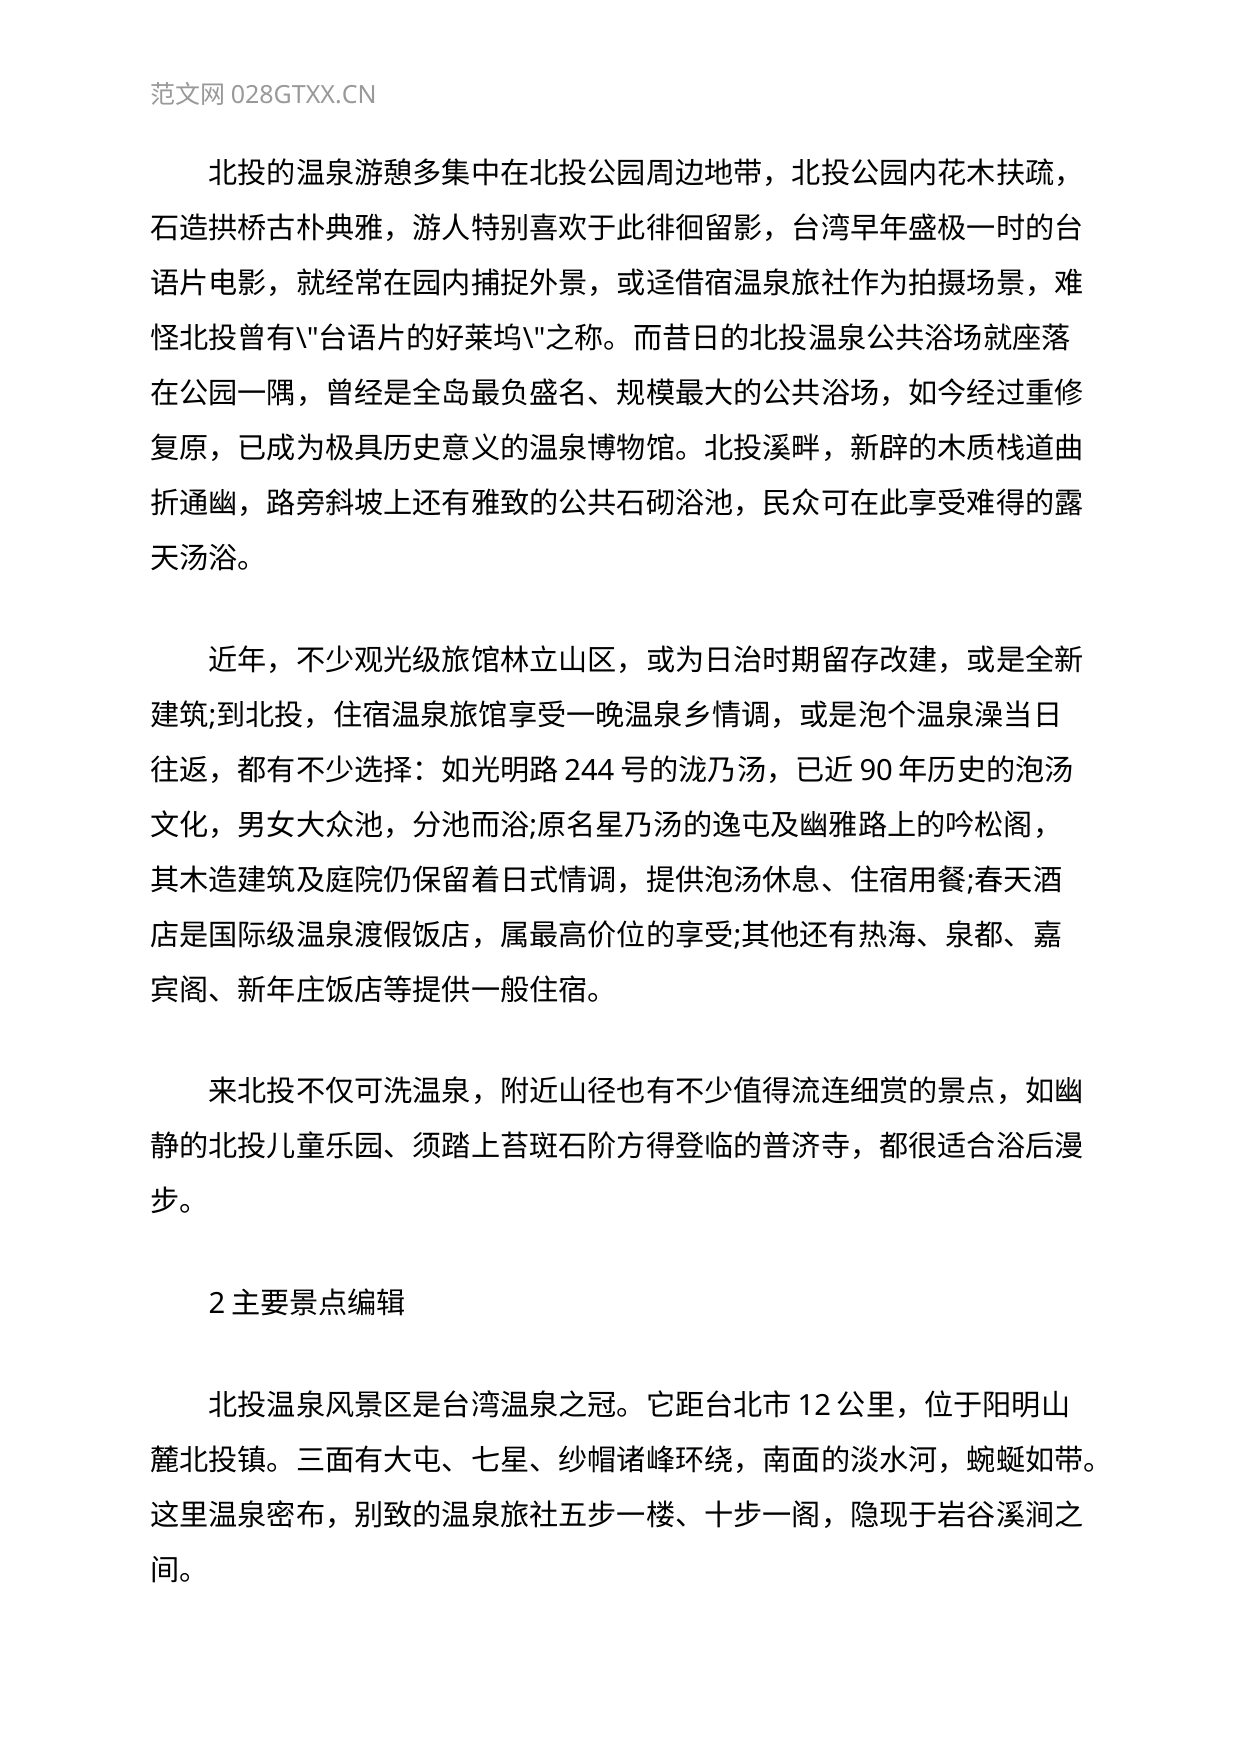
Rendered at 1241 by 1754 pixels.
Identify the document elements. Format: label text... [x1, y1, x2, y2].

text 来北投不仅可洗温泉，附近山径也有不少值得流连细赏的景点，如幽静的北投儿童乐园、须踏上苔斑石阶方得登临的普济寺，都很适合浴后漫步。 [150, 1068, 1090, 1220]
text 2主要景点编辑 [150, 1279, 1090, 1322]
text 北投温泉风景区是台湾温泉之冠。它距台北市12公里，位于阳明山麓北投镇。三面有大屯、七星、纱帽诸峰环绕，南面的淡水河，蜿蜒如带。这里温泉密布，别致的温泉旅社五步一楼、十步一阁，隐现于岩谷溪涧之间。 [150, 1381, 1090, 1588]
text 北投的温泉游憩多集中在北投公园周边地带，北投公园内花木扶疏，石造拱桥古朴典雅，游人特别喜欢于此徘徊留影，台湾早年盛极一时的台语片电影，就经常在园内捕捉外景，或迳借宿温泉旅社作为拍摄场景，难怪北投曾有\"台语片的好莱坞\"之称。而昔日的北投温泉公共浴场就座落在公园一隅，曾经是全岛最负盛名、规模最大的公共浴场，如今经过重修复原，已成为极具历史意义的温泉博物馆。北投溪畔，新辟的木质栈道曲折通幽，路旁斜坡上还有雅致的公共石砌浴池，民众可在此享受难得的露天汤浴。 [150, 150, 1090, 577]
text 近年，不少观光级旅馆林立山区，或为日治时期留存改建，或是全新建筑;到北投，住宿温泉旅馆享受一晚温泉乡情调，或是泡个温泉澡当日往返，都有不少选择：如光明路244号的泷乃汤，已近90年历史的泡汤文化，男女大众池，分池而浴;原名星乃汤的逸屯及幽雅路上的吟松阁，其木造建筑及庭院仍保留着日式情调，提供泡汤休息、住宿用餐;春天酒店是国际级温泉渡假饭店，属最高价位的享受;其他还有热海、泉都、嘉宾阁、新年庄饭店等提供一般住宿。 [150, 636, 1090, 1008]
